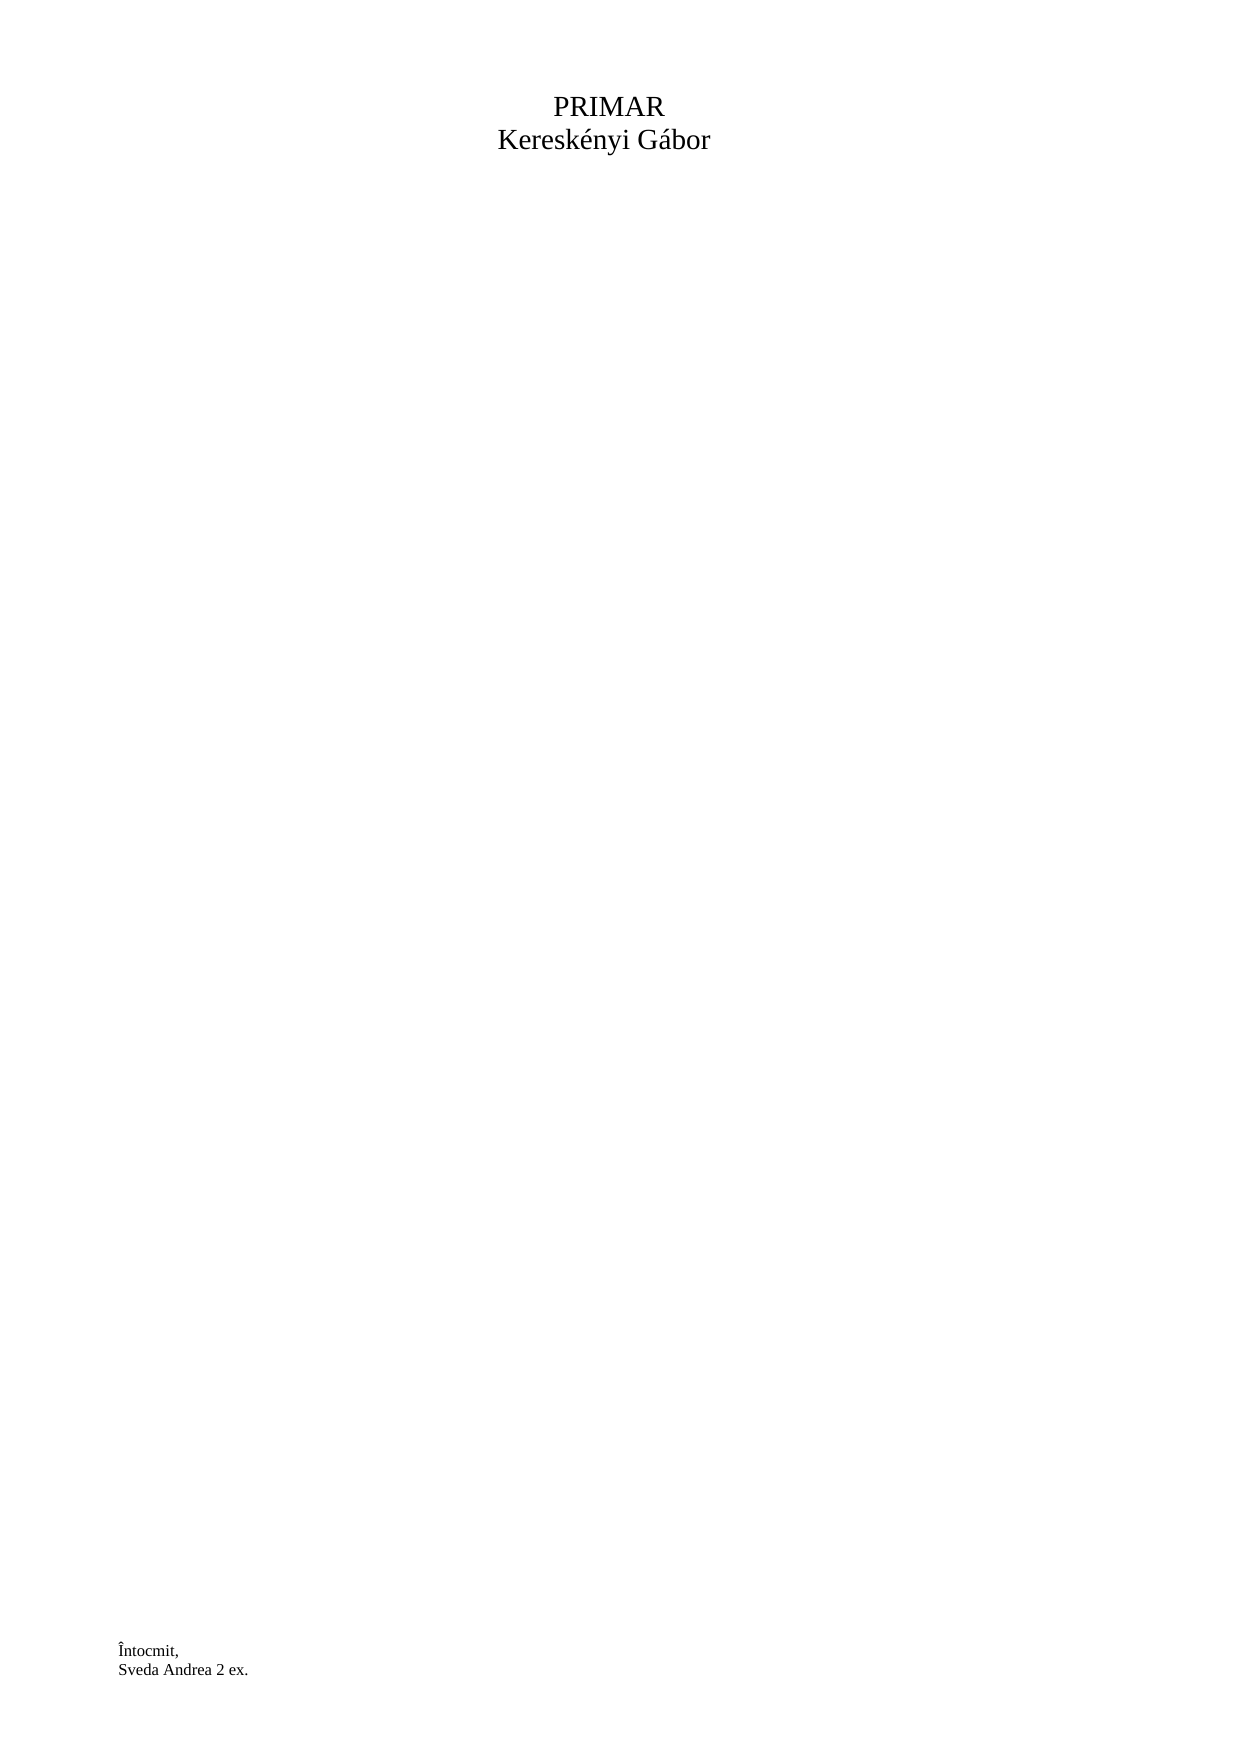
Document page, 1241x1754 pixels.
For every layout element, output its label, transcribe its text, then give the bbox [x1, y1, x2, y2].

text Kereskényi Gábor [118, 122, 1132, 156]
text PRIMAR [118, 89, 1132, 122]
